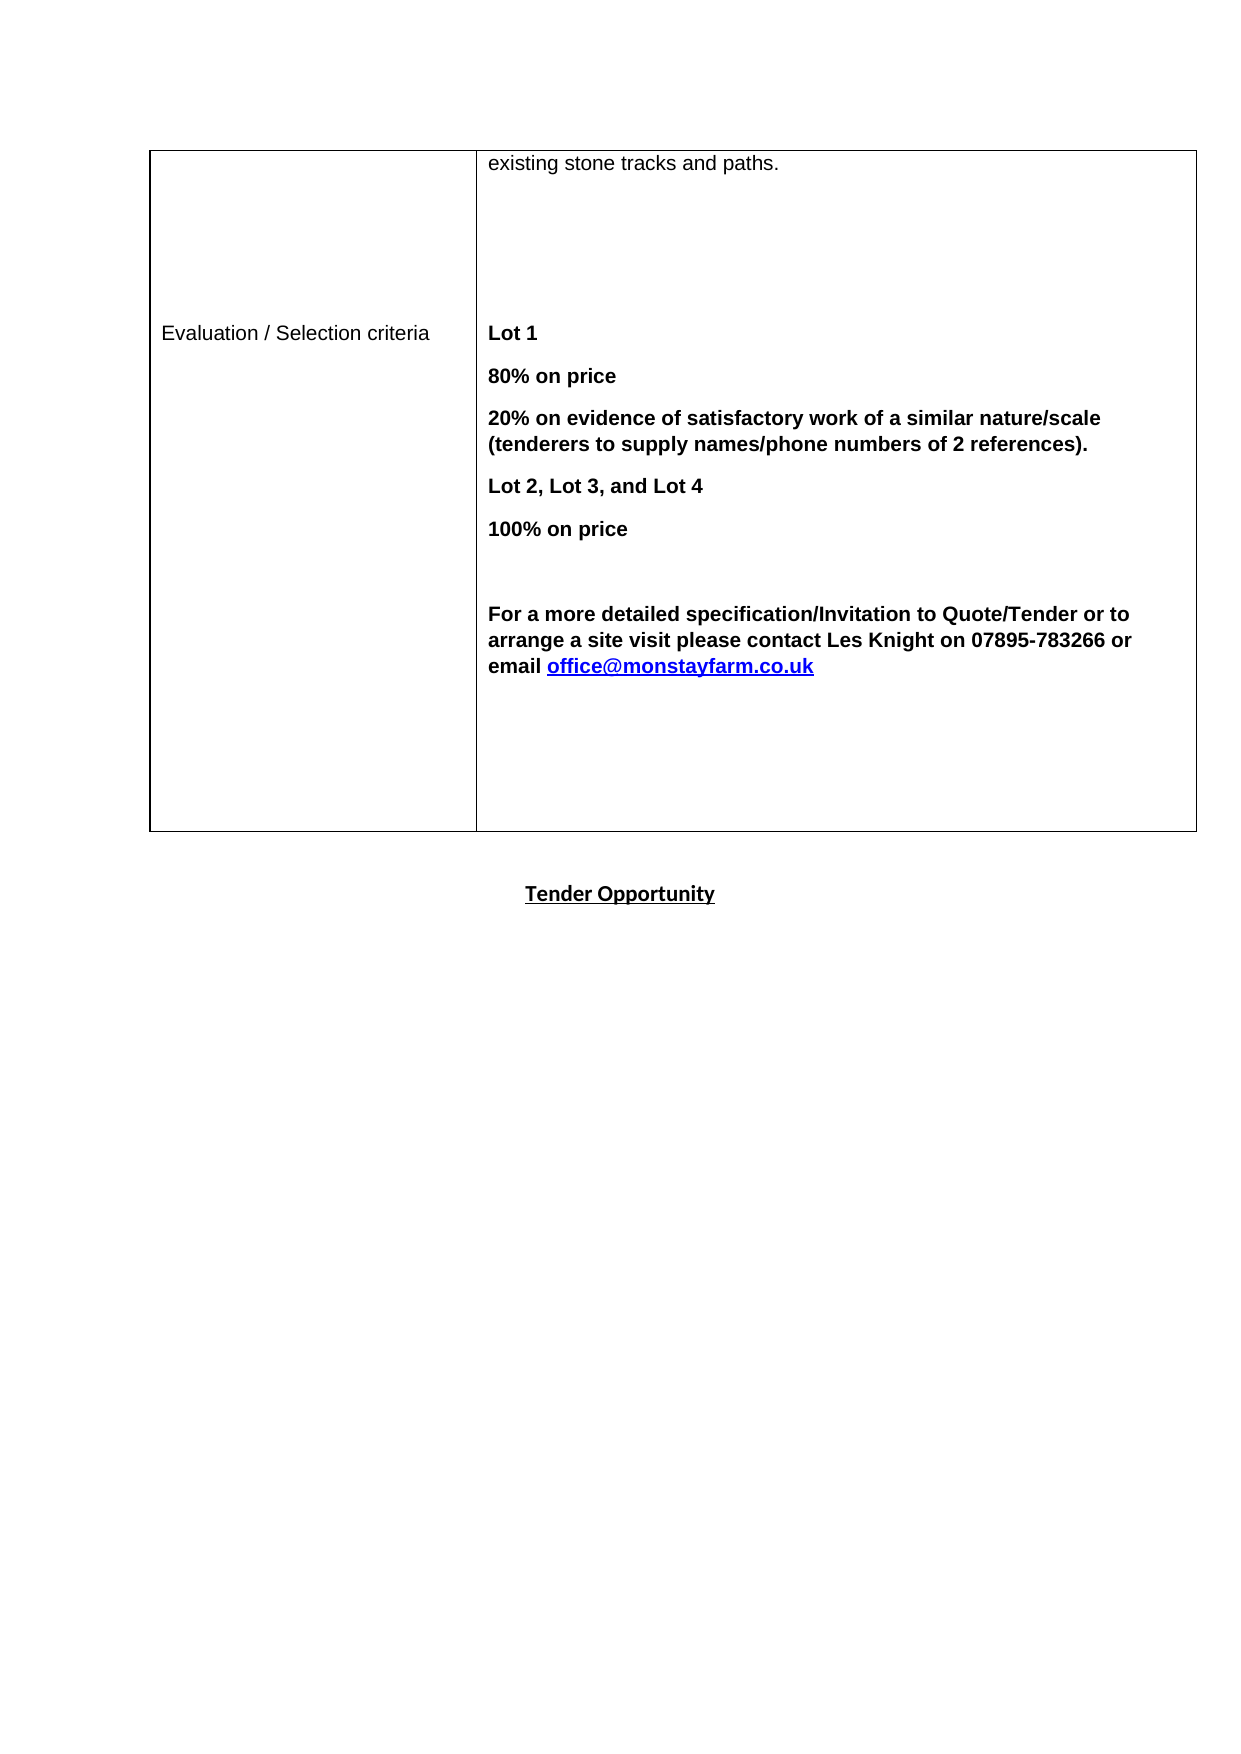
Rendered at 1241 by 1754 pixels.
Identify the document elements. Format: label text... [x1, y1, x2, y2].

text Tender Opportunity [150, 879, 1090, 907]
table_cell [477, 151, 1196, 831]
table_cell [151, 151, 476, 831]
